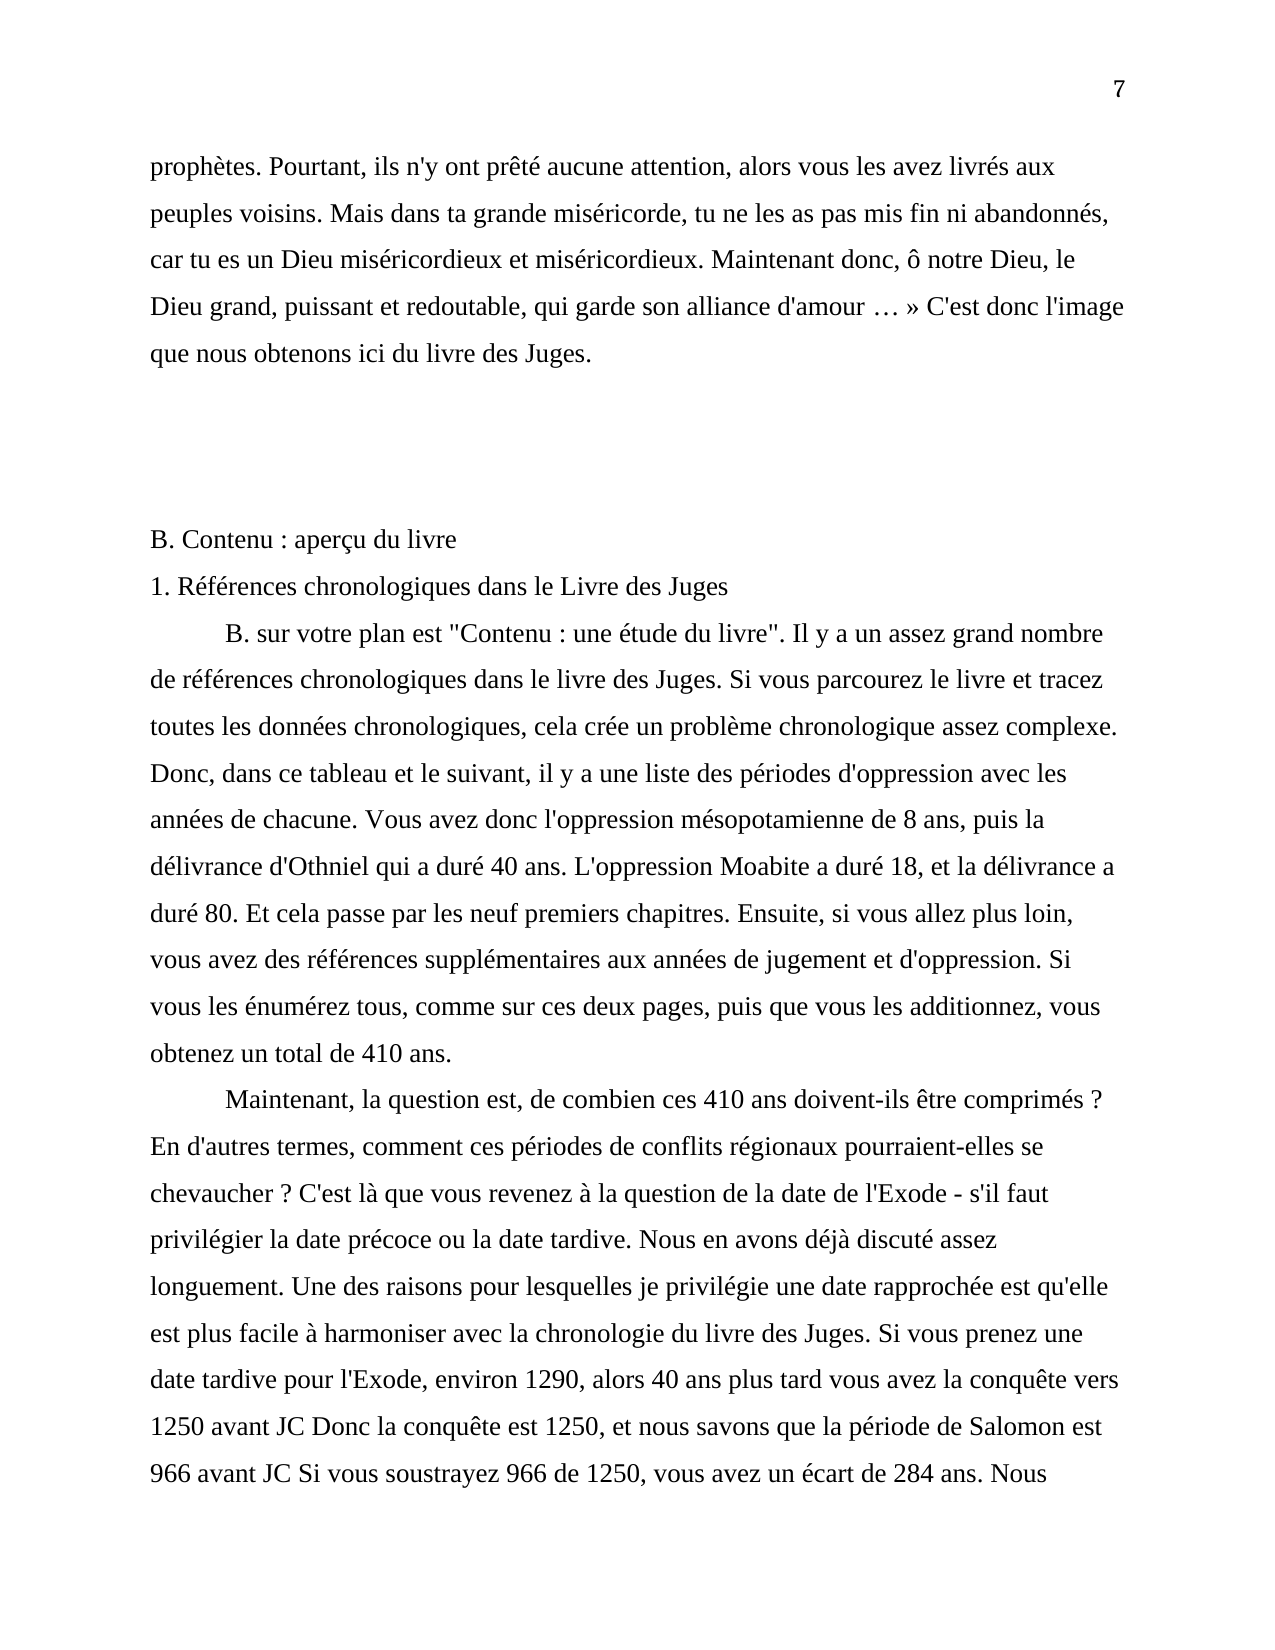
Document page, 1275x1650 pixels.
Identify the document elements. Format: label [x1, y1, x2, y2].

text [150, 150, 1125, 601]
text [150, 617, 1125, 1488]
